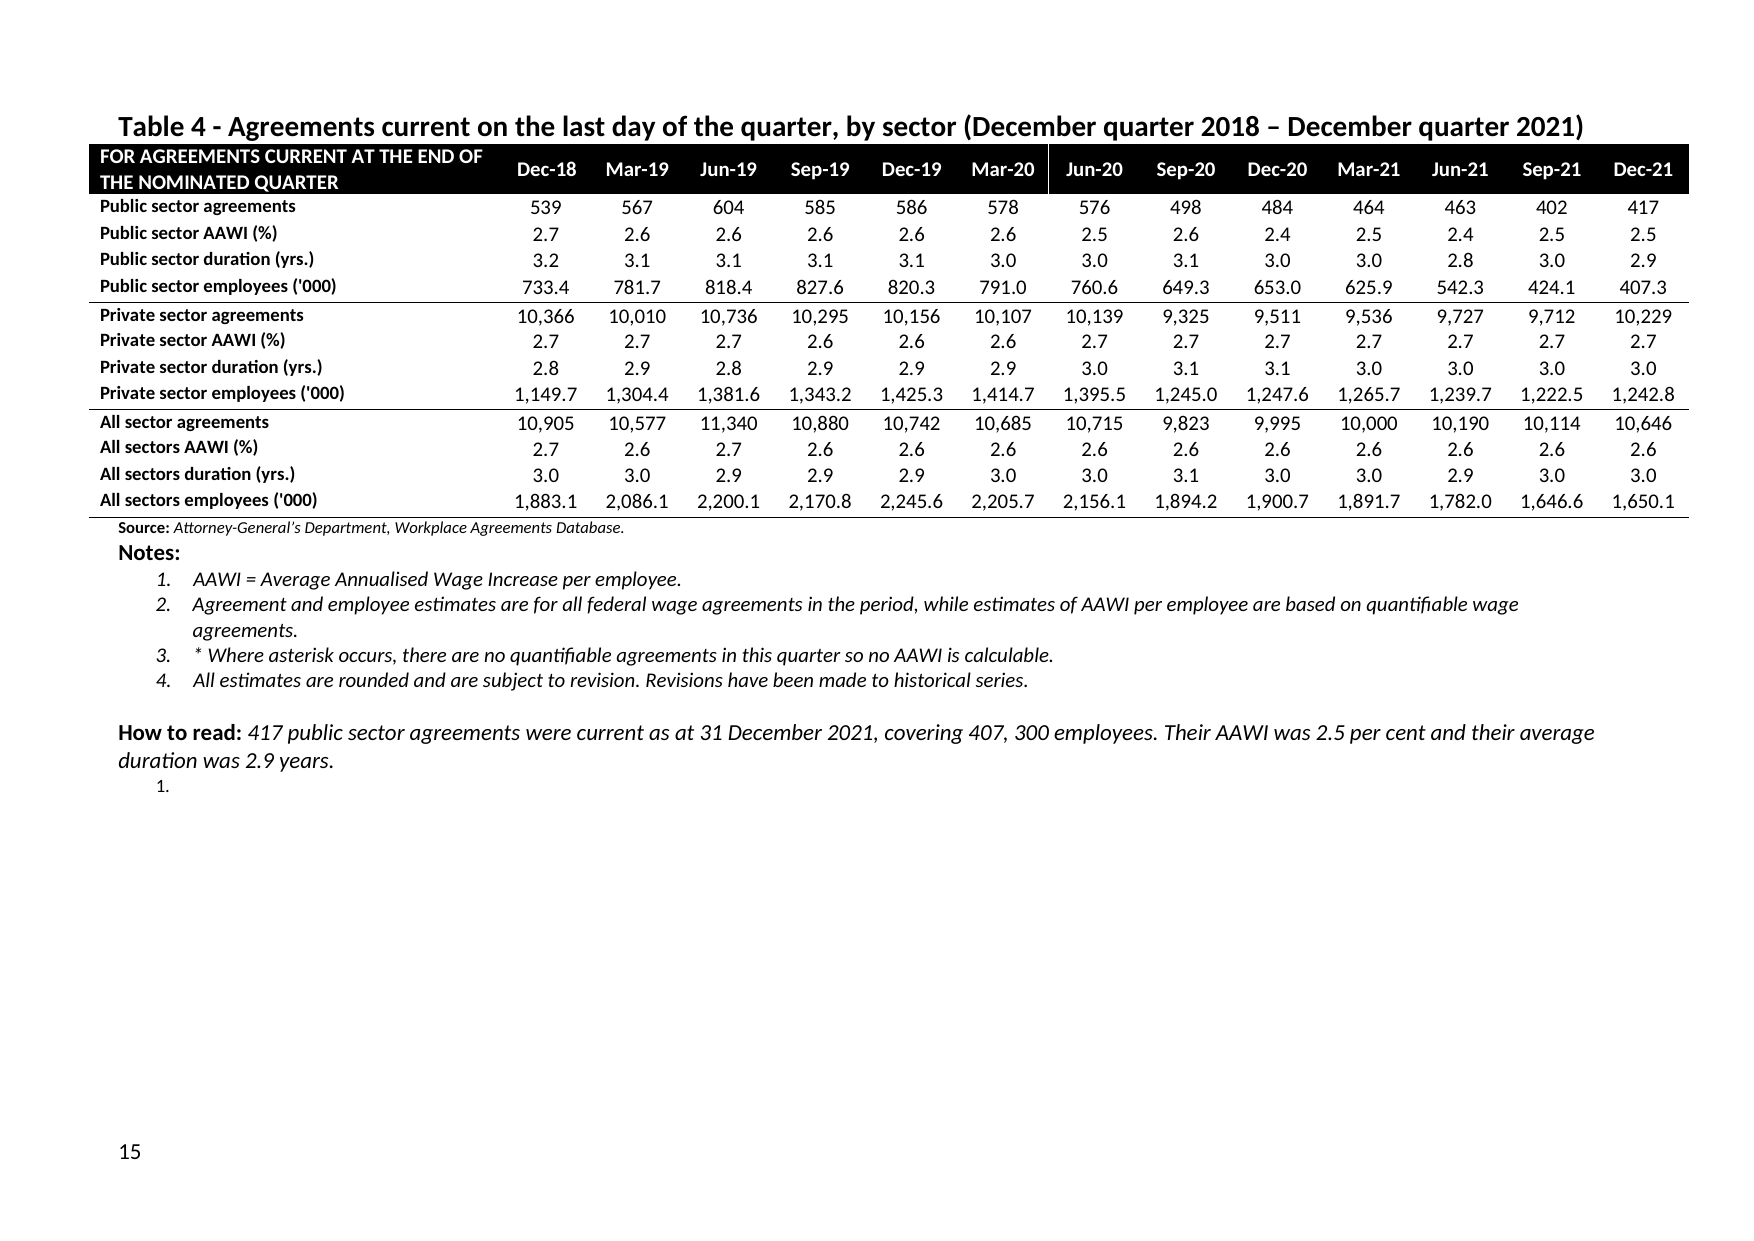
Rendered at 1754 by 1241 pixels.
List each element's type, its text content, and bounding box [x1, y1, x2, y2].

table_cell 1,650.1 [1597, 489, 1689, 517]
table_cell 2.6 [866, 436, 957, 462]
table_cell 567 [591, 195, 683, 221]
table_cell 585 [774, 195, 866, 221]
table_cell 1,891.7 [1323, 489, 1414, 517]
table_cell Private sector employees ('000) [89, 381, 500, 409]
table_cell 2.9 [957, 355, 1048, 381]
table_cell 10,000 [1323, 410, 1414, 436]
table_cell 2.5 [1597, 221, 1689, 247]
table_cell 10,742 [866, 410, 957, 436]
table_cell 3.2 [500, 248, 591, 274]
table_cell 2.7 [1231, 328, 1323, 355]
table_header Dec-19 [866, 144, 957, 194]
table_cell 3.1 [683, 248, 774, 274]
table_cell 539 [500, 195, 591, 221]
table_cell 1,414.7 [957, 381, 1048, 409]
table_cell 2.9 [866, 355, 957, 381]
table_cell 3.0 [1597, 462, 1689, 489]
table_cell 2.9 [683, 462, 774, 489]
table_header Dec-21 [1597, 144, 1689, 194]
table_cell 1,395.5 [1049, 381, 1140, 409]
table_cell 625.9 [1323, 274, 1414, 302]
table_cell 827.6 [774, 274, 866, 302]
table_cell 2.9 [774, 462, 866, 489]
table_header Jun-21 [1414, 144, 1506, 194]
table_cell 10,114 [1506, 410, 1597, 436]
table_cell Public sector agreements [89, 195, 500, 221]
table_cell 2.6 [1597, 436, 1689, 462]
table_cell 2.7 [1323, 328, 1414, 355]
table_cell 2.7 [591, 328, 683, 355]
table_header Jun-20 [1049, 144, 1140, 194]
table_cell 1,900.7 [1231, 489, 1323, 517]
table_cell 2.6 [957, 221, 1048, 247]
table_cell 464 [1323, 195, 1414, 221]
table_header Dec-18 [502, 144, 591, 194]
table_cell 2.7 [500, 221, 591, 247]
table_cell 10,010 [591, 303, 683, 328]
table_cell 2.7 [1140, 328, 1231, 355]
table_cell 9,823 [1140, 410, 1231, 436]
table_cell 2.8 [1414, 248, 1506, 274]
table_cell 2.6 [591, 436, 683, 462]
table_cell 2.8 [683, 355, 774, 381]
table_cell 3.0 [1506, 248, 1597, 274]
table_cell 3.0 [957, 462, 1048, 489]
table_cell 2.9 [866, 462, 957, 489]
table_cell 2.9 [774, 355, 866, 381]
table_header Dec-20 [1231, 144, 1323, 194]
table_cell 1,265.7 [1323, 381, 1414, 409]
table_cell 2.6 [1140, 221, 1231, 247]
table_cell 10,139 [1049, 303, 1140, 328]
table_cell 2.7 [683, 436, 774, 462]
table_header Sep-21 [1506, 144, 1597, 194]
table_cell 2.6 [866, 221, 957, 247]
table_cell 3.0 [1231, 462, 1323, 489]
table_cell 2.7 [1597, 328, 1689, 355]
table_cell 2.4 [1414, 221, 1506, 247]
table_cell All sectors duration (yrs.) [89, 462, 500, 489]
table_cell Private sector agreements [89, 303, 500, 328]
table_cell 407.3 [1597, 274, 1689, 302]
table_cell 2.9 [591, 355, 683, 381]
table_cell 9,712 [1506, 303, 1597, 328]
table_cell 818.4 [683, 274, 774, 302]
table_cell 3.0 [1506, 462, 1597, 489]
table_cell 10,366 [500, 303, 591, 328]
table_cell Private sector AAWI (%) [89, 328, 500, 355]
table_cell 781.7 [591, 274, 683, 302]
table_cell 2.5 [1049, 221, 1140, 247]
table_cell 1,782.0 [1414, 489, 1506, 517]
table_cell 10,577 [591, 410, 683, 436]
table_cell 2,245.6 [866, 489, 957, 517]
text How to read: 417 public sector agreements were current as at 31 December 2021, covering 407, 300 employees. Their AAWI was 2.5 per cent and their average duration was 2.9 years. [118, 718, 1624, 774]
table_cell 9,727 [1414, 303, 1506, 328]
table_cell All sectors AAWI (%) [89, 436, 500, 462]
table_cell 10,229 [1597, 303, 1689, 328]
table_cell Public sector employees ('000) [89, 274, 500, 302]
table_cell 2,200.1 [683, 489, 774, 517]
table_cell 542.3 [1414, 274, 1506, 302]
table_cell 3.1 [1231, 355, 1323, 381]
table_cell 10,715 [1049, 410, 1140, 436]
table_cell 578 [957, 195, 1048, 221]
table_cell 424.1 [1506, 274, 1597, 302]
table_header FOR AGREEMENTS CURRENT AT THE END OF THE NOMINATED QUARTER [89, 144, 502, 194]
list AAWI = Average Annualised Wage Increase per employee. [156, 566, 1624, 591]
table_cell 2.6 [774, 221, 866, 247]
table_cell 653.0 [1231, 274, 1323, 302]
table_cell 1,894.2 [1140, 489, 1231, 517]
table_cell 3.0 [1414, 355, 1506, 381]
table_cell 3.1 [1140, 462, 1231, 489]
table_cell Public sector duration (yrs.) [89, 248, 500, 274]
table_cell 1,304.4 [591, 381, 683, 409]
table_cell 2.5 [1506, 221, 1597, 247]
table_cell 649.3 [1140, 274, 1231, 302]
table_cell 2.9 [1597, 248, 1689, 274]
list All estimates are rounded and are subject to revision. Revisions have been made to historical series. [156, 668, 1624, 693]
table_cell 820.3 [866, 274, 957, 302]
table_cell 1,239.7 [1414, 381, 1506, 409]
list Agreement and employee estimates are for all federal wage agreements in the period, while estimates of AAWI per employee are based on quantifiable wage agreements. [155, 591, 1624, 642]
table_cell 2.6 [1414, 436, 1506, 462]
table_cell 3.0 [1049, 355, 1140, 381]
table_cell 10,107 [957, 303, 1048, 328]
table_cell 2.7 [1414, 328, 1506, 355]
table_cell 3.0 [1323, 355, 1414, 381]
table_cell 1,425.3 [866, 381, 957, 409]
text Notes: [118, 538, 1624, 566]
table_cell 2.9 [1414, 462, 1506, 489]
text Table 4 - Agreements current on the last day of the quarter, by sector (December quarter 2018 – December quarter 2021) [118, 108, 1624, 144]
table_cell 2.7 [1049, 328, 1140, 355]
table_header Mar-21 [1323, 144, 1414, 194]
table_cell 10,685 [957, 410, 1048, 436]
table_cell 10,295 [774, 303, 866, 328]
table_cell 10,736 [683, 303, 774, 328]
table_cell 3.1 [866, 248, 957, 274]
table_cell 3.0 [957, 248, 1048, 274]
table_header Mar-20 [957, 144, 1048, 194]
table_cell 402 [1506, 195, 1597, 221]
table_cell 2.6 [774, 436, 866, 462]
table_cell 3.0 [1231, 248, 1323, 274]
table_cell 2.7 [683, 328, 774, 355]
table_cell 9,511 [1231, 303, 1323, 328]
table_cell 1,245.0 [1140, 381, 1231, 409]
table_cell 2.6 [957, 328, 1048, 355]
table_cell 11,340 [683, 410, 774, 436]
list * Where asterisk occurs, there are no quantifiable agreements in this quarter so no AAWI is calculable. [155, 642, 1624, 668]
table_cell 2.6 [1323, 436, 1414, 462]
table_cell 3.0 [500, 462, 591, 489]
table_header Sep-20 [1140, 144, 1231, 194]
table_cell 2.6 [1140, 436, 1231, 462]
table_cell 3.0 [1323, 462, 1414, 489]
table_cell 3.1 [1140, 355, 1231, 381]
table_cell 576 [1049, 195, 1140, 221]
table_cell 3.1 [1140, 248, 1231, 274]
table_cell 3.1 [774, 248, 866, 274]
table_cell 3.0 [1597, 355, 1689, 381]
table_cell Private sector duration (yrs.) [89, 355, 500, 381]
table_cell 760.6 [1049, 274, 1140, 302]
table_cell 3.0 [591, 462, 683, 489]
table_cell 2.6 [1049, 436, 1140, 462]
table_cell 791.0 [957, 274, 1048, 302]
table_header Sep-19 [774, 144, 866, 194]
table_cell 1,646.6 [1506, 489, 1597, 517]
table_cell 3.0 [1049, 462, 1140, 489]
table_cell 2.6 [774, 328, 866, 355]
table_cell 2,086.1 [591, 489, 683, 517]
table_cell 1,343.2 [774, 381, 866, 409]
table_cell 2.6 [957, 436, 1048, 462]
table_cell 1,247.6 [1231, 381, 1323, 409]
table_cell 9,325 [1140, 303, 1231, 328]
table_cell All sector agreements [89, 410, 500, 436]
table_cell 2.5 [1323, 221, 1414, 247]
table_cell 1,149.7 [500, 381, 591, 409]
table_cell 3.0 [1323, 248, 1414, 274]
table_cell 2.7 [1506, 328, 1597, 355]
table_cell 484 [1231, 195, 1323, 221]
table_cell 2.6 [1506, 436, 1597, 462]
table_cell 1,242.8 [1597, 381, 1689, 409]
table_cell 10,156 [866, 303, 957, 328]
table_cell 2.7 [500, 436, 591, 462]
table_cell 733.4 [500, 274, 591, 302]
table_cell 2.6 [683, 221, 774, 247]
table_cell All sectors employees ('000) [89, 489, 500, 517]
table_cell 463 [1414, 195, 1506, 221]
table_cell 498 [1140, 195, 1231, 221]
table_cell 9,536 [1323, 303, 1414, 328]
table_cell 2,170.8 [774, 489, 866, 517]
table_cell 2.7 [500, 328, 591, 355]
table_cell 2.6 [591, 221, 683, 247]
table_cell 9,995 [1231, 410, 1323, 436]
table_cell 2,156.1 [1049, 489, 1140, 517]
table_cell 2.6 [1231, 436, 1323, 462]
table_cell 2.6 [866, 328, 957, 355]
table_cell 10,905 [500, 410, 591, 436]
table_cell 417 [1597, 195, 1689, 221]
table_cell 2,205.7 [957, 489, 1048, 517]
table_cell 2.4 [1231, 221, 1323, 247]
table_cell 1,883.1 [500, 489, 591, 517]
table_cell 1,381.6 [683, 381, 774, 409]
table_cell 604 [683, 195, 774, 221]
table_header Jun-19 [683, 144, 774, 194]
table_cell 3.1 [591, 248, 683, 274]
table_cell 3.0 [1506, 355, 1597, 381]
table_cell 1,222.5 [1506, 381, 1597, 409]
table_cell 10,880 [774, 410, 866, 436]
table_header Mar-19 [591, 144, 683, 194]
table_cell Public sector AAWI (%) [89, 221, 500, 247]
table_cell 10,646 [1597, 410, 1689, 436]
text Source: Attorney-General’s Department, Workplace Agreements Database. [118, 518, 1624, 538]
table_cell 2.8 [500, 355, 591, 381]
table_cell 10,190 [1414, 410, 1506, 436]
table_cell 586 [866, 195, 957, 221]
table_cell 3.0 [1049, 248, 1140, 274]
